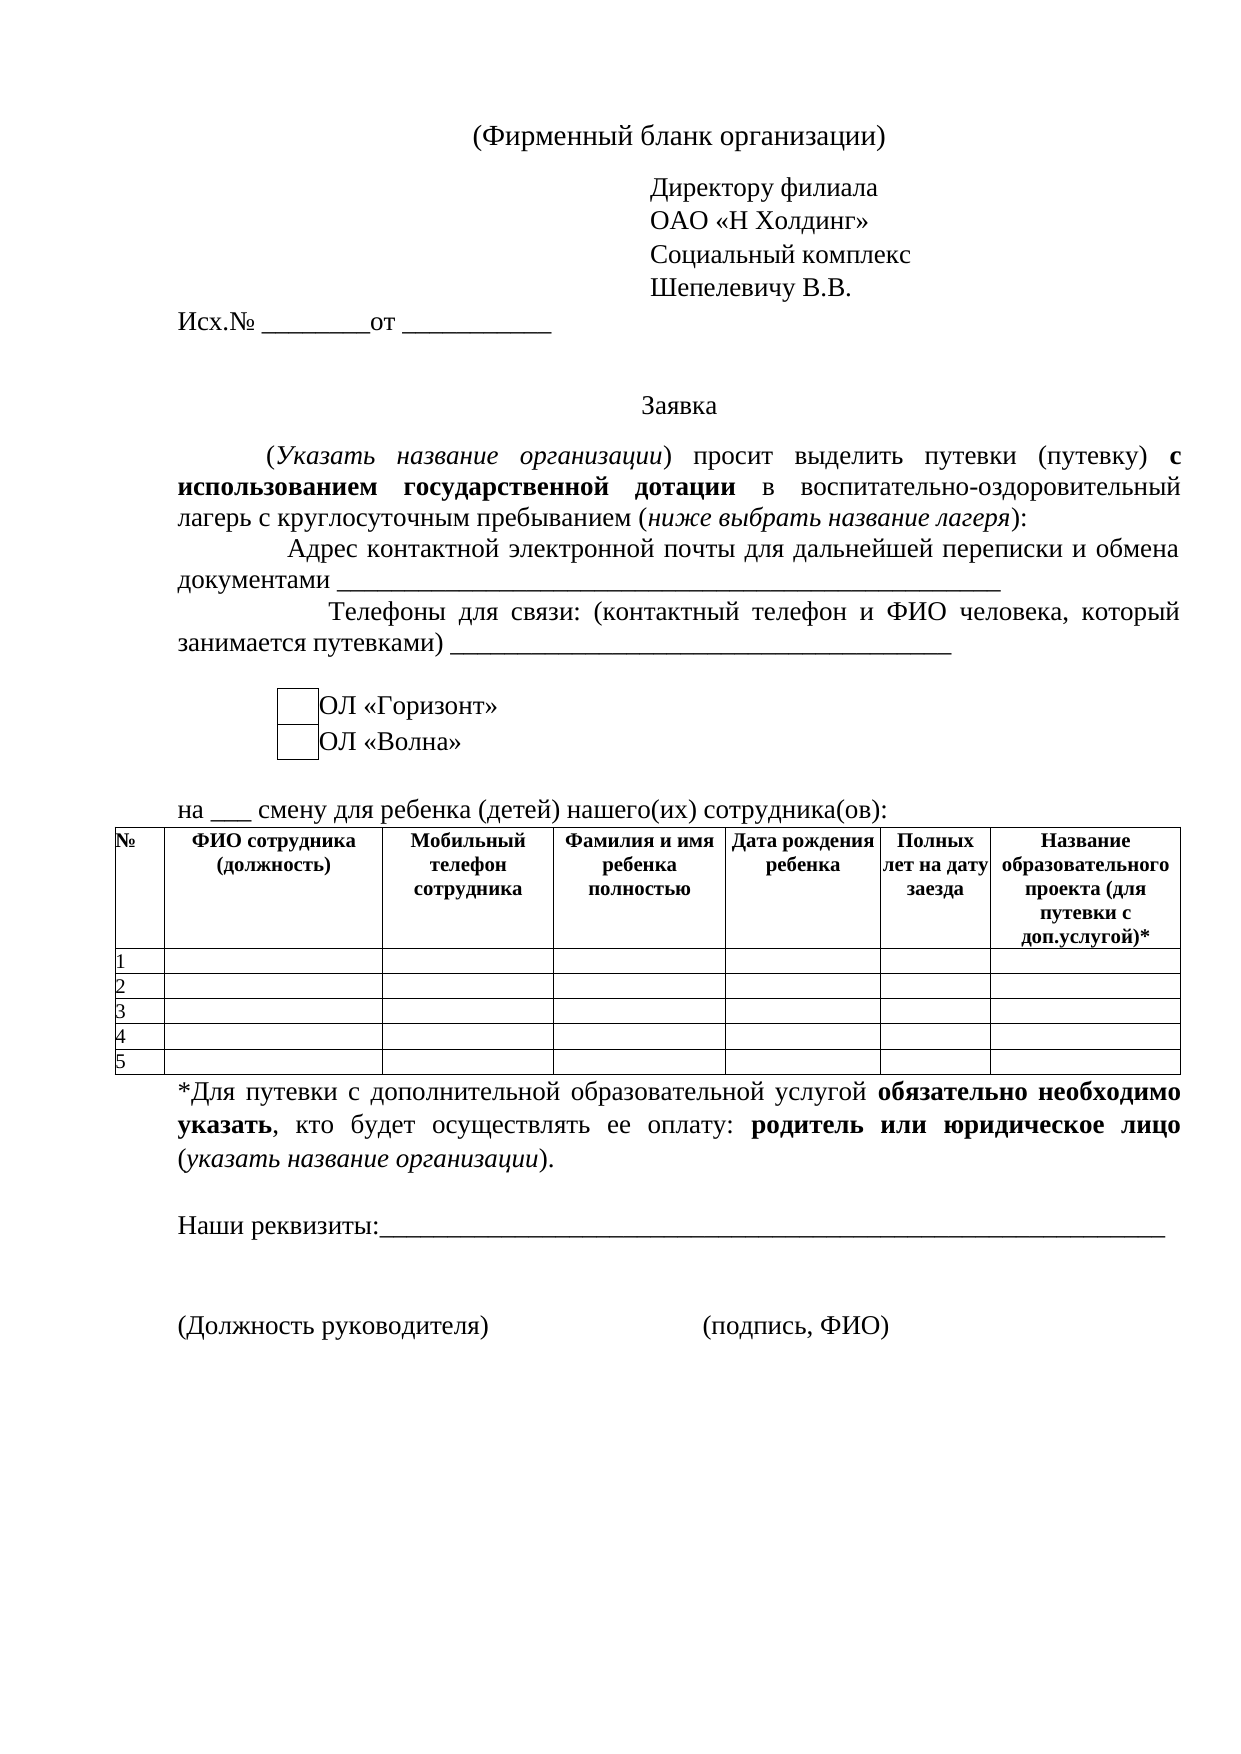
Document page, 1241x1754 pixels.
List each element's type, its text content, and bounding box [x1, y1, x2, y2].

table_cell [383, 974, 553, 998]
table_cell 5 [116, 1050, 164, 1073]
table_cell ОЛ «Волна» [319, 724, 1149, 758]
table_cell [991, 1024, 1180, 1048]
table_cell [554, 1050, 725, 1073]
table_cell [554, 999, 725, 1023]
table_cell [991, 999, 1180, 1023]
table_cell [165, 999, 382, 1023]
table_cell [881, 999, 990, 1023]
table_cell 4 [116, 1024, 164, 1048]
text на ___ смену для ребенка (детей) нашего(их) сотрудника(ов): [177, 793, 1181, 824]
table_cell [881, 1050, 990, 1073]
table_cell [383, 1050, 553, 1073]
table_cell [881, 1024, 990, 1048]
table_cell [383, 949, 553, 973]
text Шепелевичу В.В. [650, 272, 1181, 303]
table_header Фамилия и имя ребенка полностью [554, 828, 725, 948]
table_cell [165, 949, 382, 973]
table_cell [881, 974, 990, 998]
table_header Дата рождения ребенка [726, 828, 880, 948]
text Телефоны для связи: (контактный телефон и ФИО человека, который занимается путевками) _____________________________________ [177, 595, 1181, 657]
text Социальный комплекс [650, 238, 1181, 269]
table_cell [383, 999, 553, 1023]
table_cell 2 [116, 974, 164, 998]
text (Указать название организации) просит выделить путевки (путевку) с использованием государственной дотации в воспитательно-оздоровительный лагерь с круглосуточным пребыванием (ниже выбрать название лагеря): [177, 439, 1181, 532]
table_header Название образовательного проекта (для путевки с доп.услугой)* [991, 828, 1180, 948]
table_cell [554, 949, 725, 973]
table_cell [991, 949, 1180, 973]
table_cell [383, 1024, 553, 1048]
text Заявка [177, 389, 1181, 420]
text (Должность руководителя) (подпись, ФИО) [177, 1309, 1181, 1340]
table_cell [165, 1050, 382, 1073]
table_cell [278, 725, 318, 758]
table_header № [116, 828, 164, 948]
text Наши реквизиты:__________________________________________________________ [177, 1209, 1181, 1240]
table_cell [726, 999, 880, 1023]
table_cell [726, 949, 880, 973]
text Адрес контактной электронной почты для дальнейшей переписки и обмена документами _________________________________________________ [177, 532, 1181, 595]
table_cell [991, 1050, 1180, 1073]
table_cell [165, 1024, 382, 1048]
text (Фирменный бланк организации) [177, 118, 1181, 152]
table_header Мобильный телефон сотрудника [383, 828, 553, 948]
table_cell [726, 1024, 880, 1048]
table_cell [726, 974, 880, 998]
table_cell 1 [116, 949, 164, 973]
table_header Полных лет на дату заезда [881, 828, 990, 948]
table_cell [165, 974, 382, 998]
table_header [278, 689, 318, 724]
table_cell [554, 1024, 725, 1048]
text Директору филиала [650, 171, 1181, 202]
table_header ОЛ «Горизонт» [319, 688, 1149, 724]
table_cell 3 [116, 999, 164, 1023]
text *Для путевки с дополнительной образовательной услугой обязательно необходимо указать, кто будет осуществлять ее оплату: родитель или юридическое лицо (указать название организации). [177, 1075, 1181, 1173]
text ОАО «Н Холдинг» [650, 204, 1181, 236]
table_cell [991, 974, 1180, 998]
table_cell [554, 974, 725, 998]
table_header ФИО сотрудника (должность) [165, 828, 382, 948]
table_cell [881, 949, 990, 973]
text Исх.№ ________от ___________ [177, 305, 1181, 336]
table_cell [726, 1050, 880, 1073]
